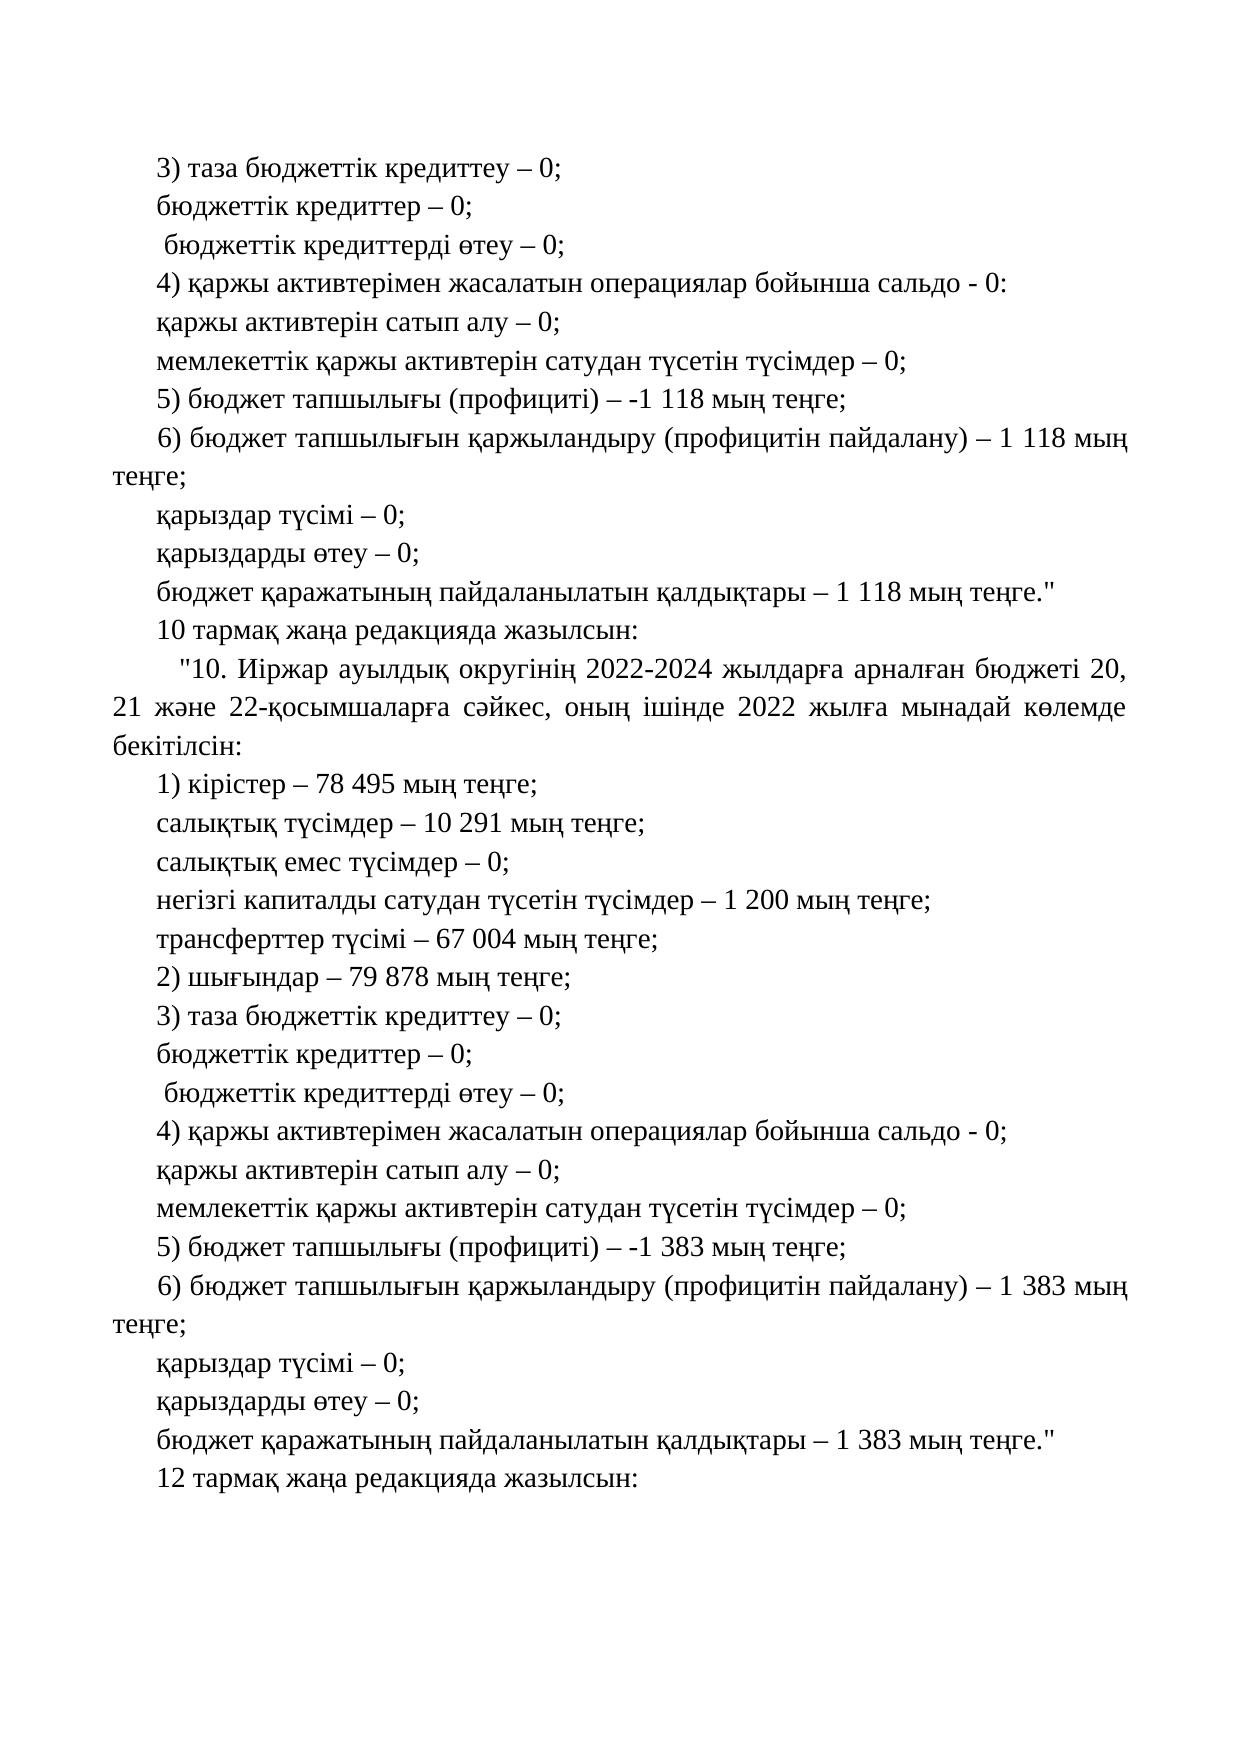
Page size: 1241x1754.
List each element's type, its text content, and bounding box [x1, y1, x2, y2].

text 4) қаржы активтерімен жасалатын операциялар бойынша сальдо - 0; [112, 1113, 1128, 1147]
text 5) бюджет тапшылығы (профициті) – -1 118 мың теңге; [112, 381, 1128, 415]
text 3) таза бюджеттiк кредиттеу – 0; [112, 998, 1128, 1031]
text 6) бюджет тапшылығын қаржыландыру (профицитін пайдалану) – 1 383 мың теңге; [112, 1268, 1128, 1340]
text қаржы активтерін сатып алу – 0; [112, 304, 1128, 338]
text трансферттер түсiмi – 67 004 мың теңге; [112, 921, 1128, 954]
text 5) бюджет тапшылығы (профициті) – -1 383 мың теңге; [112, 1229, 1128, 1263]
text негiзгi капиталды сатудан түсетiн түсiмдер – 1 200 мың теңге; [112, 882, 1128, 916]
text 6) бюджет тапшылығын қаржыландыру (профицитін пайдалану) – 1 118 мың теңге; [112, 420, 1128, 492]
text қарыздарды өтеу – 0; [112, 535, 1128, 569]
text бюджет қаражатының пайдаланылатын қалдықтары – 1 118 мың теңге." [112, 574, 1128, 607]
text 10 тармақ жаңа редакцияда жазылсын: [112, 612, 1128, 646]
text 12 тармақ жаңа редакцияда жазылсын: [112, 1460, 1128, 1494]
text 1) кiрiстер – 78 495 мың теңге; [112, 767, 1128, 800]
text салықтық емес түсiмдер – 0; [112, 844, 1128, 877]
text қарыздарды өтеу – 0; [112, 1383, 1128, 1417]
text бюджеттік кредиттер – 0; [112, 188, 1128, 222]
text 4) қаржы активтерімен жасалатын операциялар бойынша сальдо - 0: [112, 266, 1128, 299]
text бюджеттік кредиттерді өтеу – 0; [112, 227, 1128, 261]
text бюджеттік кредиттер – 0; [112, 1036, 1128, 1070]
text қаржы активтерін сатып алу – 0; [112, 1152, 1128, 1186]
text салықтық түсiмдер – 10 291 мың теңге; [112, 805, 1128, 839]
text мемлекеттік қаржы активтерін сатудан түсетін түсімдер – 0; [112, 1191, 1128, 1224]
text қарыздар түсімі – 0; [112, 497, 1128, 530]
text мемлекеттік қаржы активтерін сатудан түсетін түсімдер – 0; [112, 343, 1128, 376]
text 2) шығындар – 79 878 мың теңге; [112, 959, 1128, 993]
text қарыздар түсімі – 0; [112, 1345, 1128, 1378]
text "10. Иіржар ауылдық округінің 2022-2024 жылдарға арналған бюджеті 20, 21 және 22-қосымшаларға сәйкес, оның ішінде 2022 жылға мынадай көлемде бекiтiлсiн: [112, 651, 1128, 762]
text бюджеттік кредиттерді өтеу – 0; [112, 1075, 1128, 1108]
text бюджет қаражатының пайдаланылатын қалдықтары – 1 383 мың теңге." [112, 1422, 1128, 1455]
text 3) таза бюджеттiк кредиттеу – 0; [112, 150, 1128, 183]
